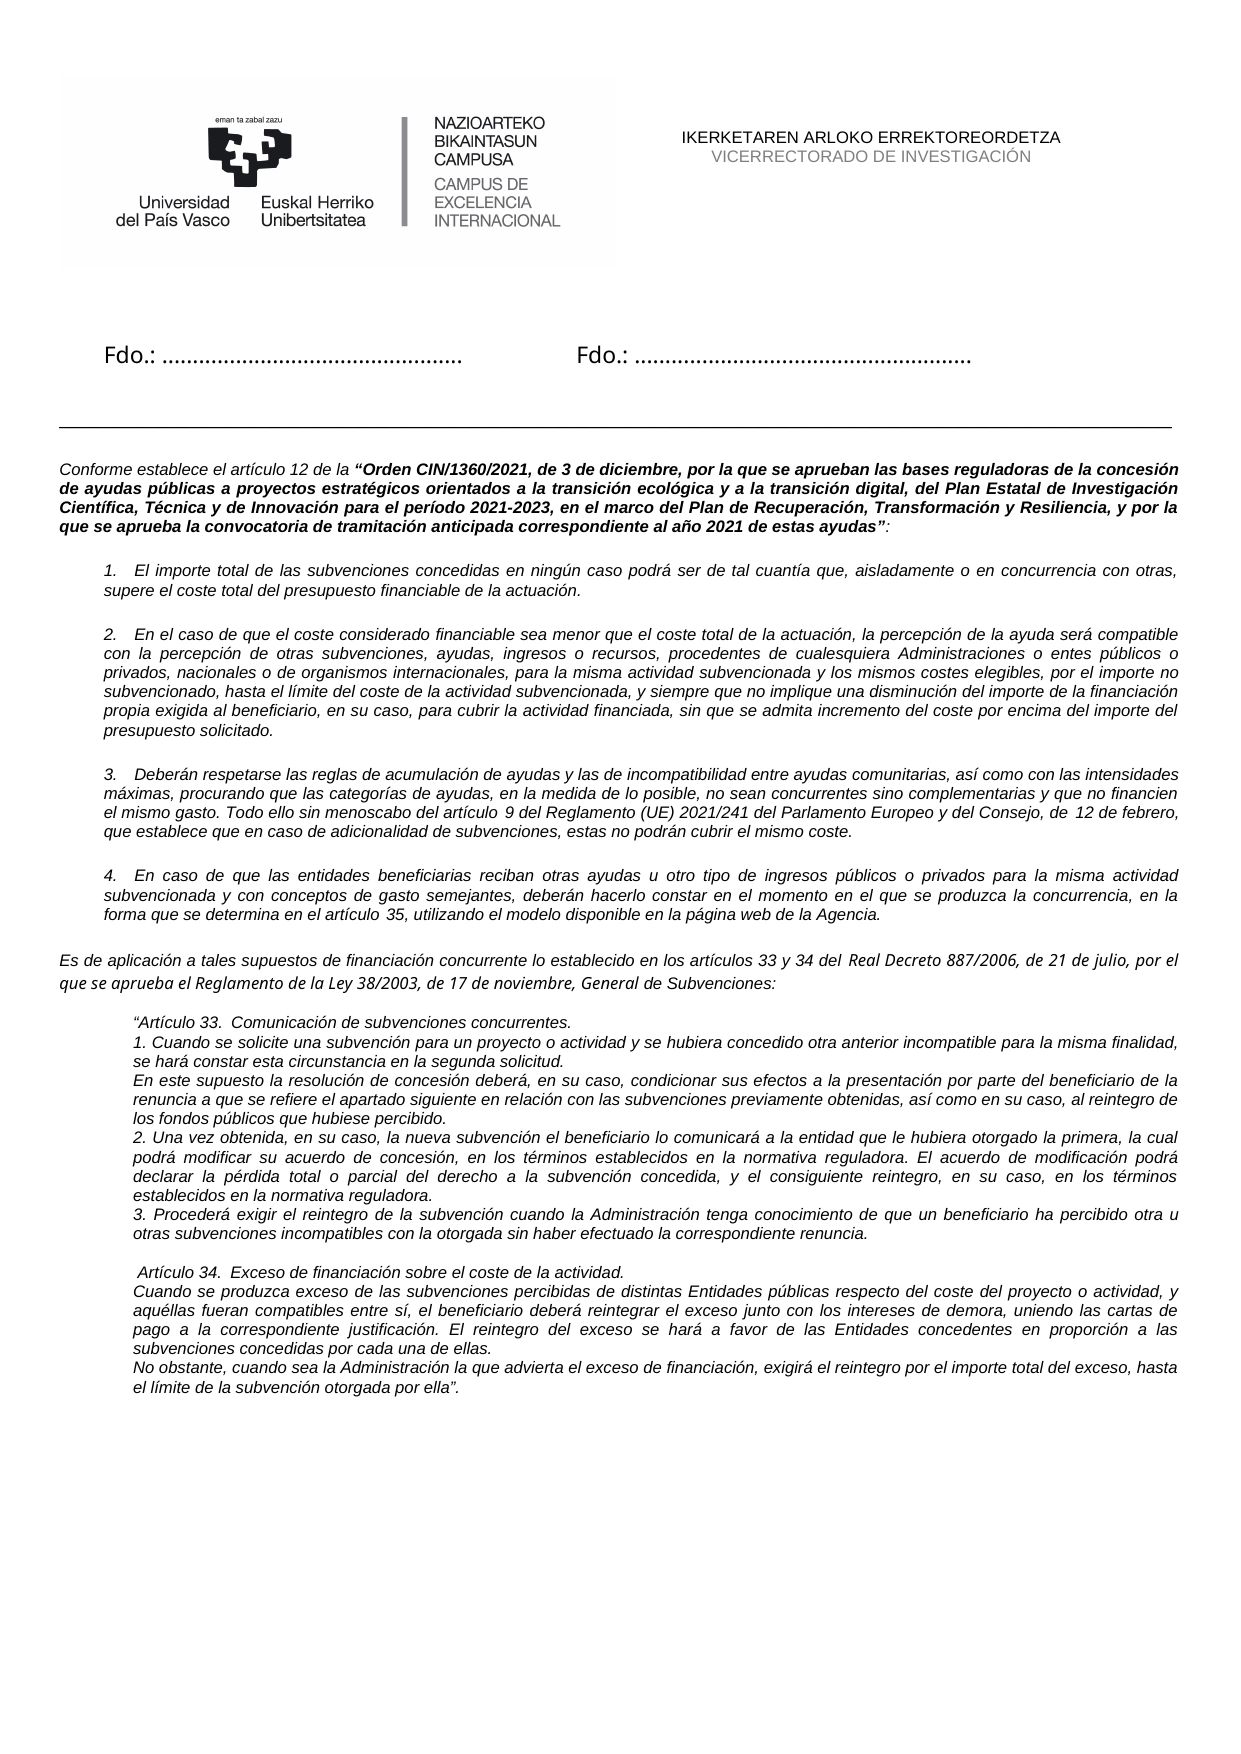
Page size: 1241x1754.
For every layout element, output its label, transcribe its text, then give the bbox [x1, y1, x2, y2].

text En este supuesto la resolución de concesión deberá, en su caso, condicionar sus efectos a la presentación por parte del beneficiario de la renuncia a que se refiere el apartado siguiente en relación con las subvenciones previamente obtenidas, así como en su caso, al reintegro de los fondos públicos que hubiese percibido. [133, 1071, 1181, 1128]
text 4. En caso de que las entidades beneficiarias reciban otras ayudas u otro tipo de ingresos públicos o privados para la misma actividad subvencionada y con conceptos de gasto semejantes, deberán hacerlo constar en el momento en el que se produzca la concurrencia, en la forma que se determina en el artículo 35, utilizando el modelo disponible en la página web de la Agencia. [103, 866, 1181, 924]
text Conforme establece el artículo 12 de la “Orden CIN/1360/2021, de 3 de diciembre, por la que se aprueban las bases reguladoras de la concesión de ayudas públicas a proyectos estratégicos orientados a la transición ecológica y a la transición digital, del Plan Estatal de Investigación Científica, Técnica y de Innovación para el período 2021-2023, en el marco del Plan de Recuperación, Transformación y Resiliencia, y por la que se aprueba la convocatoria de tramitación anticipada correspondiente al año 2021 de estas ayudas”: [59, 459, 1181, 536]
text Artículo 34. Exceso de financiación sobre el coste de la actividad. [133, 1262, 1181, 1282]
picture [59, 75, 617, 269]
text Es de aplicación a tales supuestos de financiación concurrente lo establecido en los artículos 33 y 34 del Real Decreto 887/2006, de 21 de julio, por el que se aprueba el Reglamento de la Ley 38/2003, de 17 de noviembre, General de Subvenciones: [59, 949, 1181, 994]
text 2. En el caso de que el coste considerado financiable sea menor que el coste total de la actuación, la percepción de la ayuda será compatible con la percepción de otras subvenciones, ayudas, ingresos o recursos, procedentes de cualesquiera Administraciones o entes públicos o privados, nacionales o de organismos internacionales, para la misma actividad subvencionada y los mismos costes elegibles, por el importe no subvencionado, hasta el límite del coste de la actividad subvencionada, y siempre que no implique una disminución del importe de la financiación propia exigida al beneficiario, en su caso, para cubrir la actividad financiada, sin que se admita incremento del coste por encima del importe del presupuesto solicitado. [103, 624, 1181, 739]
text _________________________________________________________________________________________ [59, 402, 1181, 431]
text 3. Procederá exigir el reintegro de la subvención cuando la Administración tenga conocimiento de que un beneficiario ha percibido otra u otras subvenciones incompatibles con la otorgada sin haber efectuado la correspondiente renuncia. [133, 1205, 1181, 1243]
text Fdo.: ................................................. Fdo.: ....................................................... [103, 339, 1137, 371]
text No obstante, cuando sea la Administración la que advierta el exceso de financiación, exigirá el reintegro por el importe total del exceso, hasta el límite de la subvención otorgada por ella”. [133, 1358, 1181, 1397]
text Cuando se produzca exceso de las subvenciones percibidas de distintas Entidades públicas respecto del coste del proyecto o actividad, y aquéllas fueran compatibles entre sí, el beneficiario deberá reintegrar el exceso junto con los intereses de demora, uniendo las cartas de pago a la correspondiente justificación. El reintegro del exceso se hará a favor de las Entidades concedentes en proporción a las subvenciones concedidas por cada una de ellas. [133, 1282, 1181, 1358]
text 3. Deberán respetarse las reglas de acumulación de ayudas y las de incompatibilidad entre ayudas comunitarias, así como con las intensidades máximas, procurando que las categorías de ayudas, en la medida de lo posible, no sean concurrentes sino complementarias y que no financien el mismo gasto. Todo ello sin menoscabo del artículo 9 del Reglamento (UE) 2021/241 del Parlamento Europeo y del Consejo, de 12 de febrero, que establece que en caso de adicionalidad de subvenciones, estas no podrán cubrir el mismo coste. [103, 764, 1181, 841]
text “Artículo 33. Comunicación de subvenciones concurrentes. [133, 1013, 1181, 1032]
text 1. Cuando se solicite una subvención para un proyecto o actividad y se hubiera concedido otra anterior incompatible para la misma finalidad, se hará constar esta circunstancia en la segunda solicitud. [133, 1032, 1181, 1071]
text 1. El importe total de las subvenciones concedidas en ningún caso podrá ser de tal cuantía que, aisladamente o en concurrencia con otras, supere el coste total del presupuesto financiable de la actuación. [103, 561, 1181, 599]
text 2. Una vez obtenida, en su caso, la nueva subvención el beneficiario lo comunicará a la entidad que le hubiera otorgado la primera, la cual podrá modificar su acuerdo de concesión, en los términos establecidos en la normativa reguladora. El acuerdo de modificación podrá declarar la pérdida total o parcial del derecho a la subvención concedida, y el consiguiente reintegro, en su caso, en los términos establecidos en la normativa reguladora. [133, 1128, 1181, 1205]
